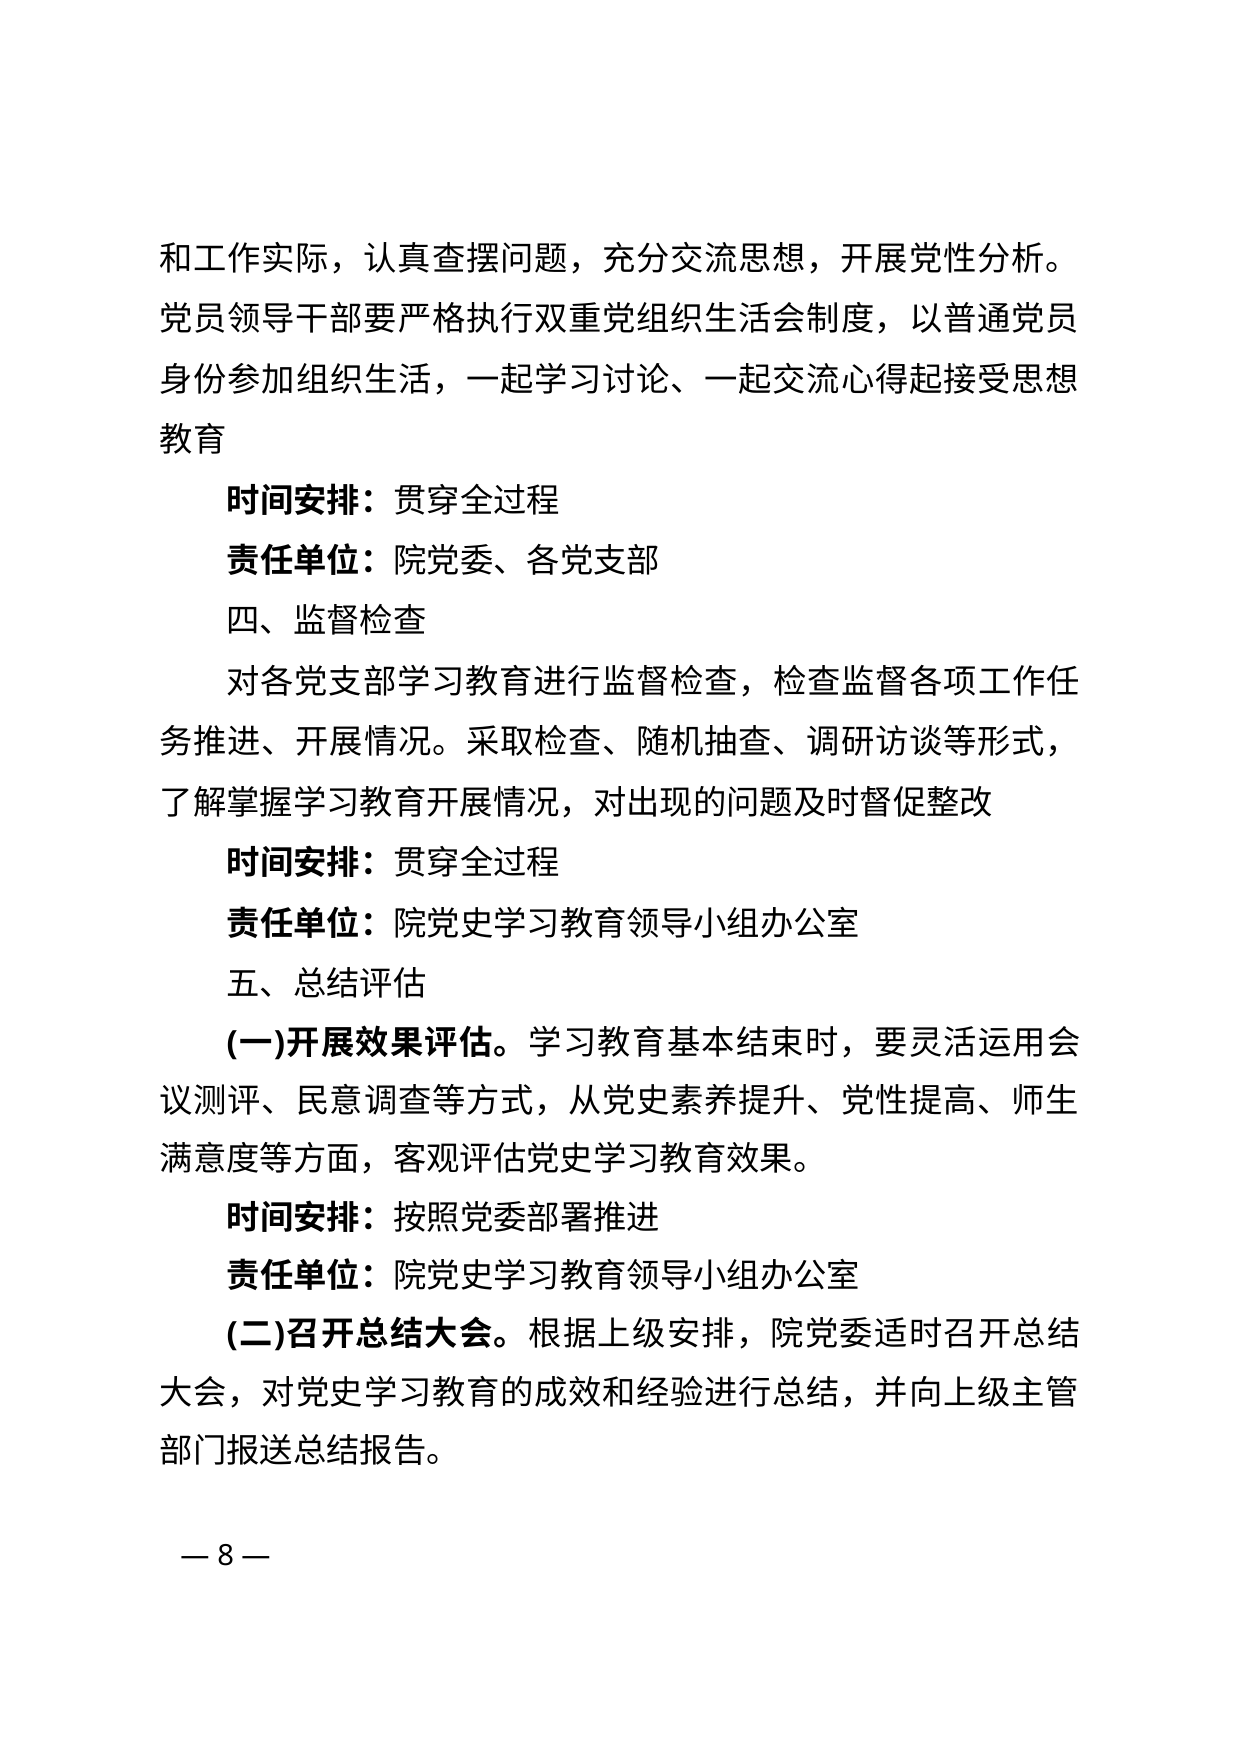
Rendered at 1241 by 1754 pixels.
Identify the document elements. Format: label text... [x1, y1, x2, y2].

text 责任单位：院党委、各党支部 [159, 524, 1081, 584]
text 时间安排：贯穿全过程 [159, 826, 1081, 887]
text (二)召开总结大会。根据上级安排，院党委适时召开总结大会，对党史学习教育的成效和经验进行总结，并向上级主管部门报送总结报告。 [159, 1299, 1081, 1474]
text (一)开展效果评估。学习教育基本结束时，要灵活运用会议测评、民意调查等方式，从党史素养提升、党性提高、师生满意度等方面，客观评估党史学习教育效果。 [159, 1007, 1081, 1182]
text 四、监督检查 [159, 584, 1081, 645]
text 五、总结评估 [159, 947, 1081, 1007]
text 时间安排：贯穿全过程 [159, 464, 1081, 524]
text 对各党支部学习教育进行监督检查，检查监督各项工作任务推进、开展情况。采取检查、随机抽查、调研访谈等形式，了解掌握学习教育开展情况，对出现的问题及时督促整改 [159, 645, 1081, 826]
text 责任单位：院党史学习教育领导小组办公室 [159, 1241, 1081, 1299]
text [159, 222, 1081, 464]
text 责任单位：院党史学习教育领导小组办公室 [159, 887, 1081, 947]
text 时间安排：按照党委部署推进 [159, 1182, 1081, 1241]
